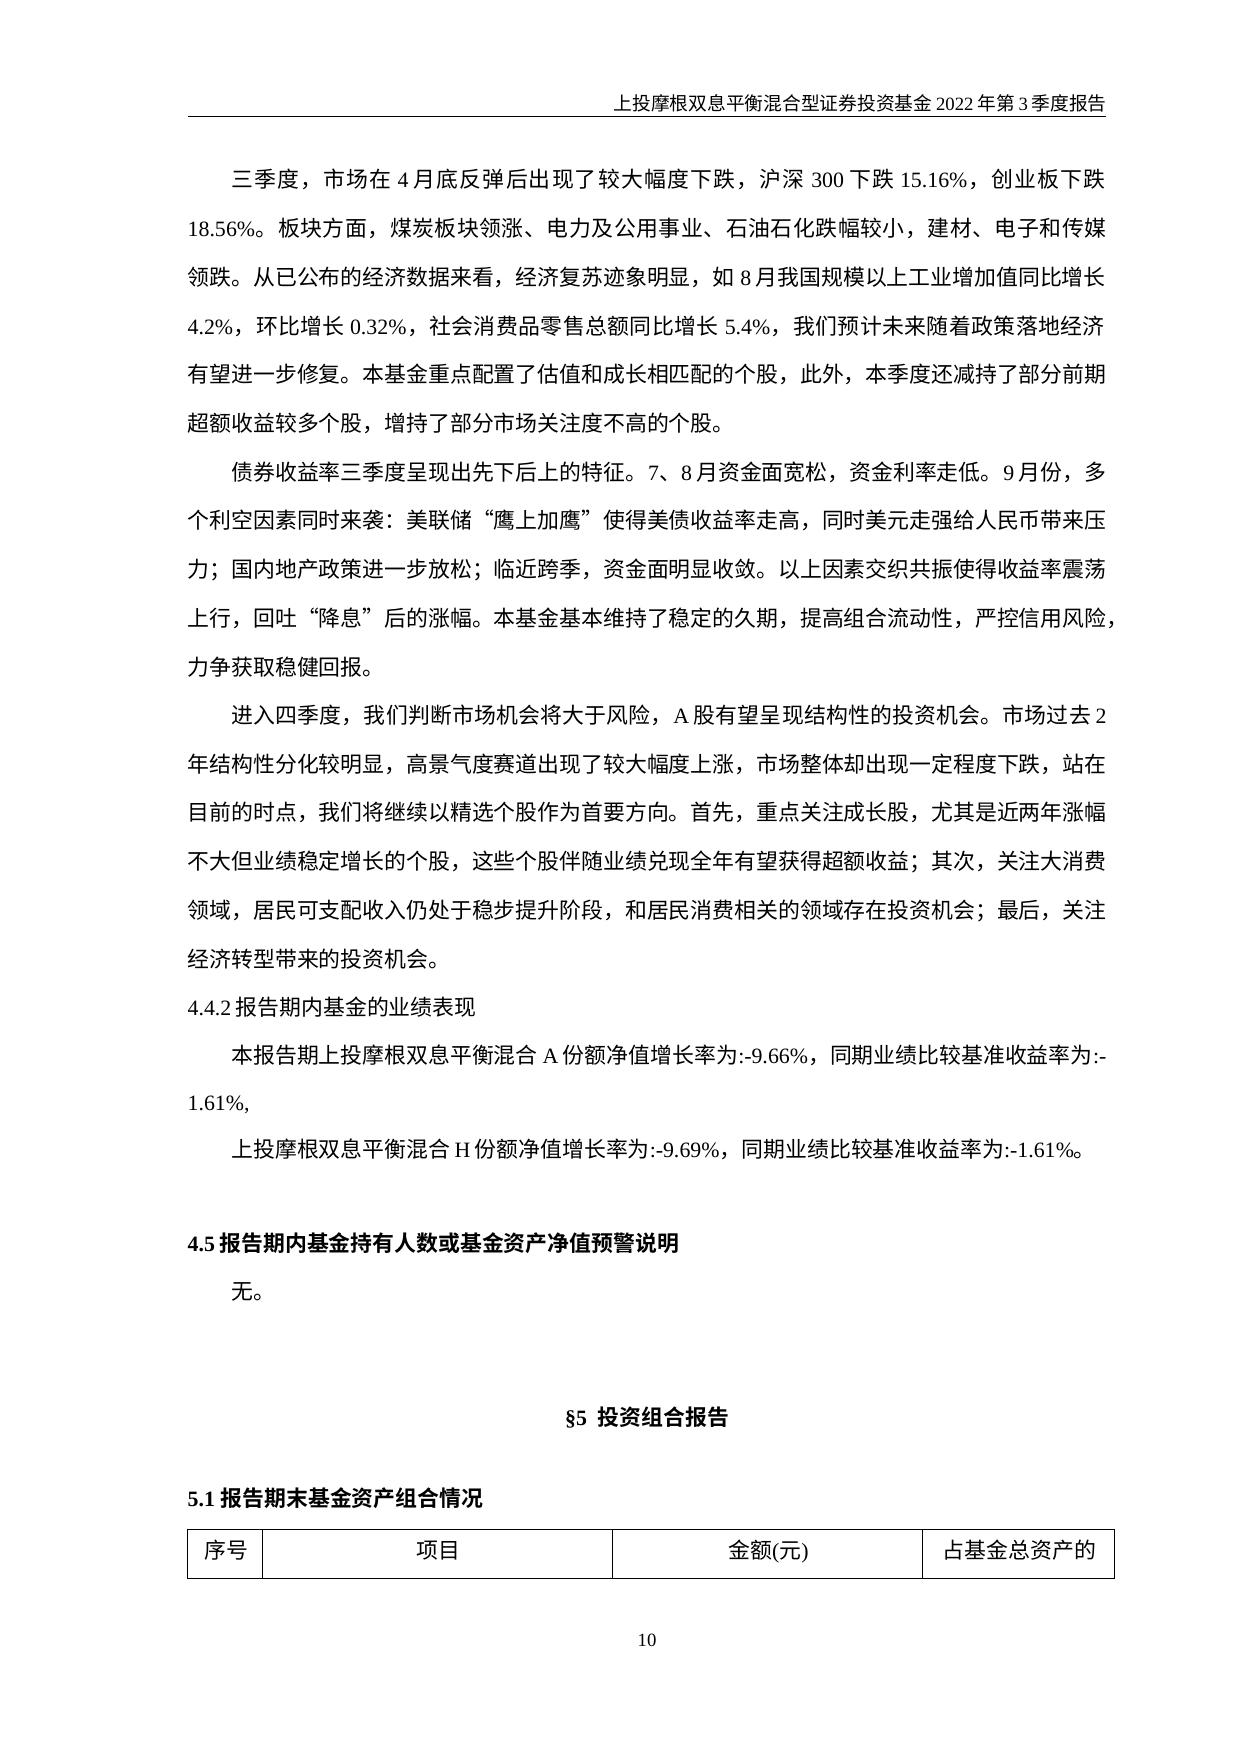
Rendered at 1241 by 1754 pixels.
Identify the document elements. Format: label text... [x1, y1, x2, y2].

table_header 序号 [188, 1530, 262, 1578]
text 上投摩根双息平衡混合H份额净值增长率为:-9.69%，同期业绩比较基准收益率为:-1.61%。 [187, 1132, 1106, 1164]
text 5.1 报告期末基金资产组合情况 [187, 1480, 1106, 1513]
text 无。 [187, 1273, 1106, 1306]
table_header 占基金总资产的比例(%) [923, 1530, 1114, 1578]
subtitle §5 投资组合报告 [187, 1399, 1106, 1432]
text 三季度，市场在4月底反弹后出现了较大幅度下跌，沪深300下跌15.16%，创业板下跌18.56%。板块方面，煤炭板块领涨、电力及公用事业、石油石化跌幅较小，建材、电子和传媒领跌。从已公布的经济数据来看，经济复苏迹象明显，如8月我国规模以上工业增加值同比增长4.2%，环比增长0.32%，社会消费品零售总额同比增长5.4%，我们预计未来随着政策落地经济有望进一步修复。本基金重点配置了估值和成长相匹配的个股，此外，本季度还减持了部分前期超额收益较多个股，增持了部分市场关注度不高的个股。 [187, 162, 1106, 438]
text 4.4.2报告期内基金的业绩表现 [187, 989, 1106, 1022]
text 4.5报告期内基金持有人数或基金资产净值预警说明 [187, 1225, 1106, 1258]
text 进入四季度，我们判断市场机会将大于风险，A股有望呈现结构性的投资机会。市场过去2年结构性分化较明显，高景气度赛道出现了较大幅度上涨，市场整体却出现一定程度下跌，站在目前的时点，我们将继续以精选个股作为首要方向。首先，重点关注成长股，尤其是近两年涨幅不大但业绩稳定增长的个股，这些个股伴随业绩兑现全年有望获得超额收益；其次，关注大消费领域，居民可支配收入仍处于稳步提升阶段，和居民消费相关的领域存在投资机会；最后，关注经济转型带来的投资机会。 [187, 697, 1106, 974]
text 债券收益率三季度呈现出先下后上的特征。7、8月资金面宽松，资金利率走低。9月份，多个利空因素同时来袭：美联储“鹰上加鹰”使得美债收益率走高，同时美元走强给人民币带来压力；国内地产政策进一步放松；临近跨季，资金面明显收敛。以上因素交织共振使得收益率震荡上行，回吐“降息”后的涨幅。本基金基本维持了稳定的久期，提高组合流动性，严控信用风险，力争获取稳健回报。 [187, 454, 1106, 682]
text 本报告期上投摩根双息平衡混合A份额净值增长率为:-9.66%，同期业绩比较基准收益率为:-1.61%, [187, 1038, 1106, 1119]
table_header 项目 [263, 1530, 612, 1578]
table_header 金额(元) [613, 1530, 922, 1578]
